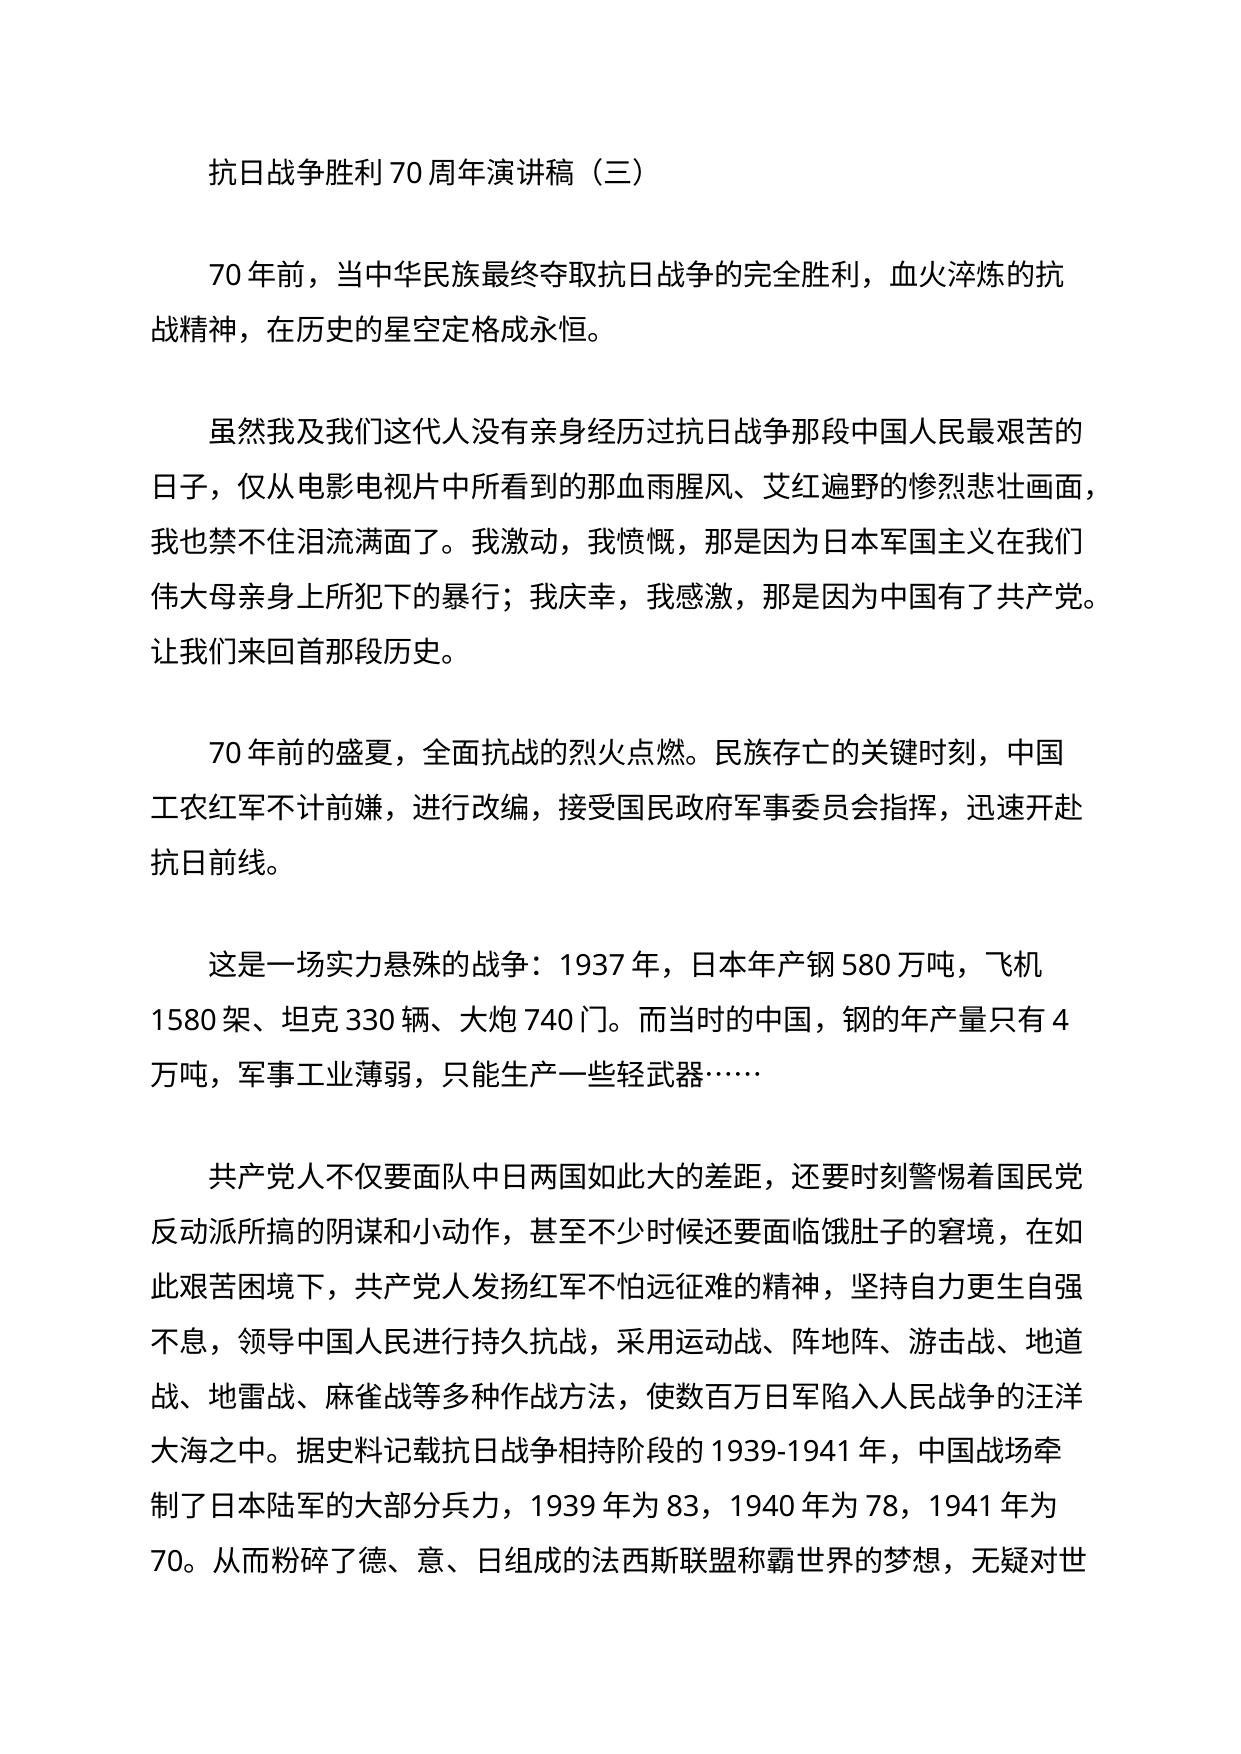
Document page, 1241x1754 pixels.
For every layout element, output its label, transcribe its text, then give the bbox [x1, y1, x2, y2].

text 70年前，当中华民族最终夺取抗日战争的完全胜利，血火淬炼的抗战精神，在历史的星空定格成永恒。 [150, 252, 1090, 349]
text 这是一场实力悬殊的战争：1937年，日本年产钢580万吨，飞机1580架、坦克330辆、大炮740门。而当时的中国，钢的年产量只有4万吨，军事工业薄弱，只能生产一些轻武器…… [150, 942, 1090, 1094]
text 虽然我及我们这代人没有亲身经历过抗日战争那段中国人民最艰苦的日子，仅从电影电视片中所看到的那血雨腥风、艾红遍野的惨烈悲壮画面，我也禁不住泪流满面了。我激动，我愤慨，那是因为日本军国主义在我们伟大母亲身上所犯下的暴行；我庆幸，我感激，那是因为中国有了共产党。让我们来回首那段历史。 [150, 409, 1090, 671]
text 70年前的盛夏，全面抗战的烈火点燃。民族存亡的关键时刻，中国工农红军不计前嫌，进行改编，接受国民政府军事委员会指挥，迅速开赴抗日前线。 [150, 730, 1090, 882]
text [150, 1153, 1090, 1580]
text 抗日战争胜利70周年演讲稿（三） [150, 150, 1090, 192]
